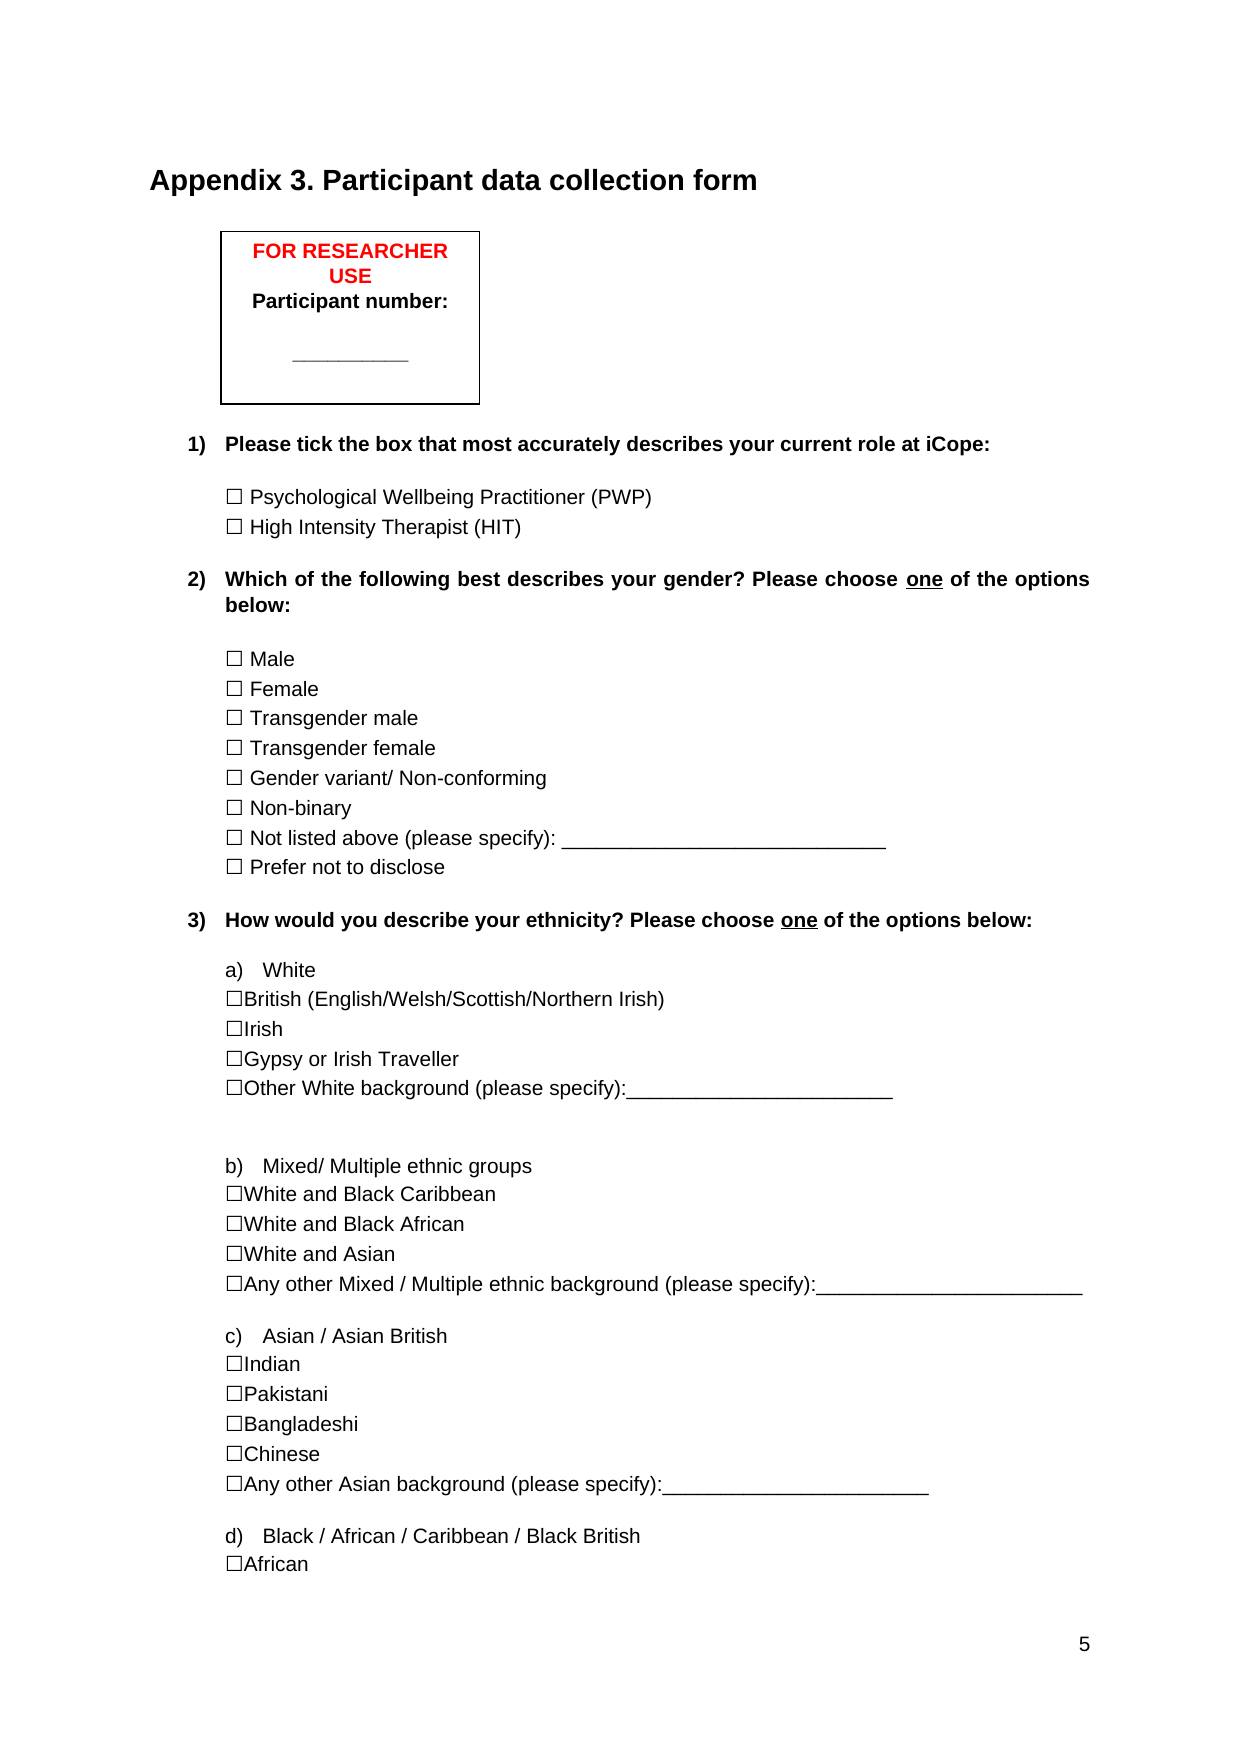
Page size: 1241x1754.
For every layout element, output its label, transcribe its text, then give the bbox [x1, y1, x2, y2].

list Female [225, 674, 1090, 702]
text Chinese [225, 1439, 1090, 1467]
text Pakistani [225, 1379, 1090, 1408]
list Please tick the box that most accurately describes your current role at iCope: [187, 432, 1090, 456]
list Other White background (please specify):_______________________ [225, 1073, 1090, 1102]
list Irish [225, 1014, 1090, 1042]
subtitle Appendix 3. Participant data collection form [149, 162, 1090, 196]
list British (English/Welsh/Scottish/Northern Irish) [225, 984, 1090, 1013]
text African [225, 1549, 1090, 1578]
list High Intensity Therapist (HIT) [225, 512, 1090, 541]
list White and Black African [225, 1209, 1090, 1238]
list Non-binary [225, 793, 1090, 821]
text Indian [225, 1349, 1090, 1378]
list Black / African / Caribbean / Black British [225, 1523, 1090, 1547]
list Transgender female [225, 733, 1090, 762]
list Not listed above (please specify): ____________________________ [225, 823, 1090, 851]
list White and Black Caribbean [225, 1179, 1090, 1208]
list White [225, 958, 1090, 982]
text Bangladeshi [225, 1409, 1090, 1437]
list Gender variant/ Non-conforming [225, 763, 1090, 792]
list Psychological Wellbeing Practitioner (PWP) [225, 482, 1090, 511]
list Which of the following best describes your gender? Please choose one of the options below: [187, 567, 1090, 617]
list How would you describe your ethnicity? Please choose one of the options below: [187, 907, 1090, 931]
list Any other Mixed / Multiple ethnic background (please specify):_______________________ [225, 1269, 1090, 1297]
list White and Asian [225, 1239, 1090, 1267]
list Prefer not to disclose [225, 852, 1090, 881]
list Mixed/ Multiple ethnic groups [225, 1153, 1090, 1177]
list Gypsy or Irish Traveller [225, 1044, 1090, 1072]
list Male [225, 644, 1090, 672]
list Transgender male [225, 703, 1090, 732]
text Any other Asian background (please specify):_______________________ [225, 1469, 1090, 1497]
list Asian / Asian British [225, 1324, 1090, 1348]
